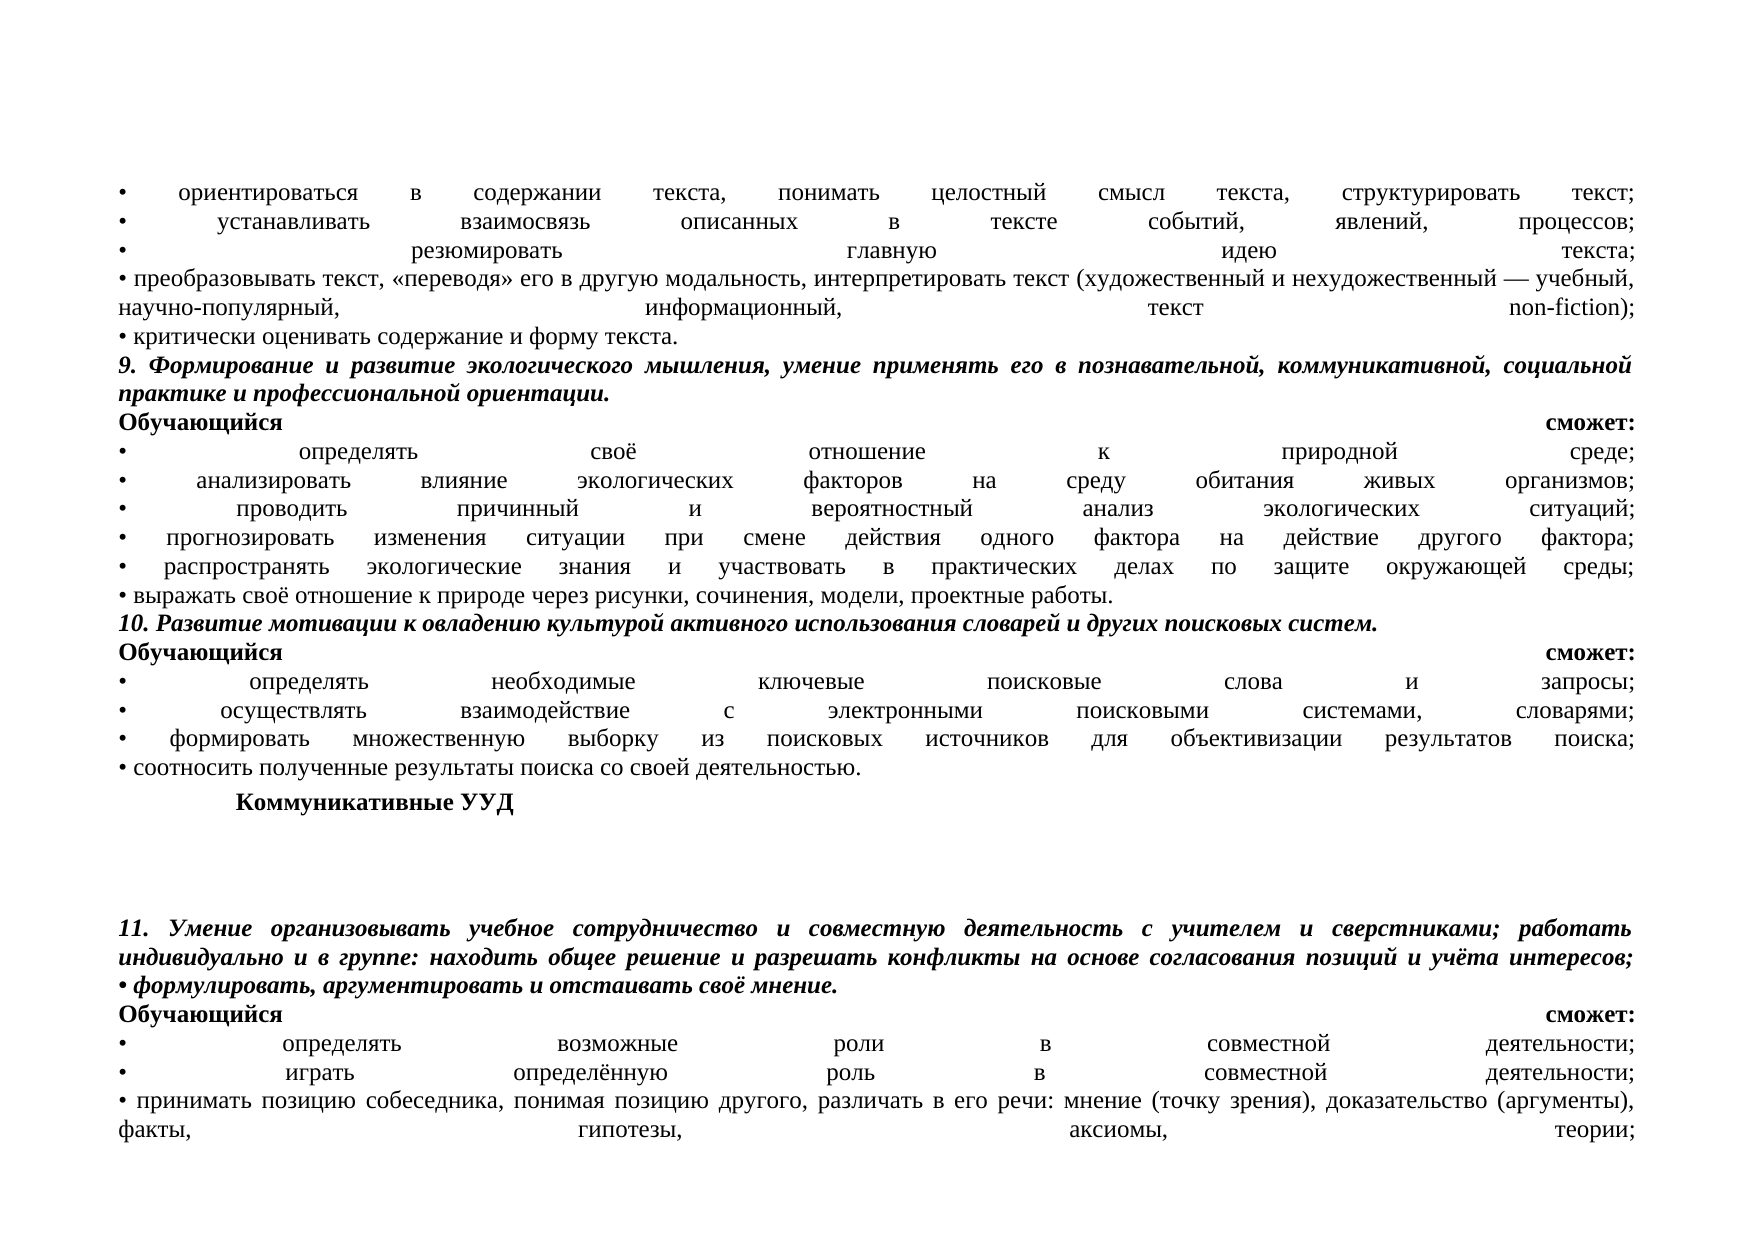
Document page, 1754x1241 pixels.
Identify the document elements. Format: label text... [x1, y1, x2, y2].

subtitle Коммуникативные УУД [236, 787, 1625, 816]
text Обучающийся сможет: • определять своё отношение к природной среде; • анализировать влияние экологических факторов на среду обитания живых организмов; • проводить причинный и вероятностный анализ экологических ситуаций; • прогнозировать изменения ситуации при смене действия одного фактора на действие другого фактора; • распространять экологические знания и участвовать в практических делах по защите окружающей среды; • выражать своё отношение к природе через рисунки, сочинения, модели, проектные работы. [118, 407, 1636, 608]
text 11. Умение организовывать учебное сотрудничество и совместную деятельность с учителем и сверстниками; работать индивидуально и в группе: находить общее решение и разрешать конфликты на основе согласования позиций и учёта интересов; • формулировать, аргументировать и отстаивать своё мнение. [118, 913, 1636, 999]
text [118, 177, 1636, 350]
text Обучающийся сможет: • определять необходимые ключевые поисковые слова и запросы; • осуществлять взаимодействие с электронными поисковыми системами, словарями; • формировать множественную выборку из поисковых источников для объективизации результатов поиска; • соотносить полученные результаты поиска со своей деятельностью. [118, 637, 1636, 781]
text 10. Развитие мотивации к овладению культурой активного использования словарей и других поисковых систем. [118, 608, 1636, 637]
text 9. Формирование и развитие экологического мышления, умение применять его в познавательной, коммуникативной, социальной практике и профессиональной ориентации. [118, 350, 1636, 407]
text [118, 999, 1636, 1143]
